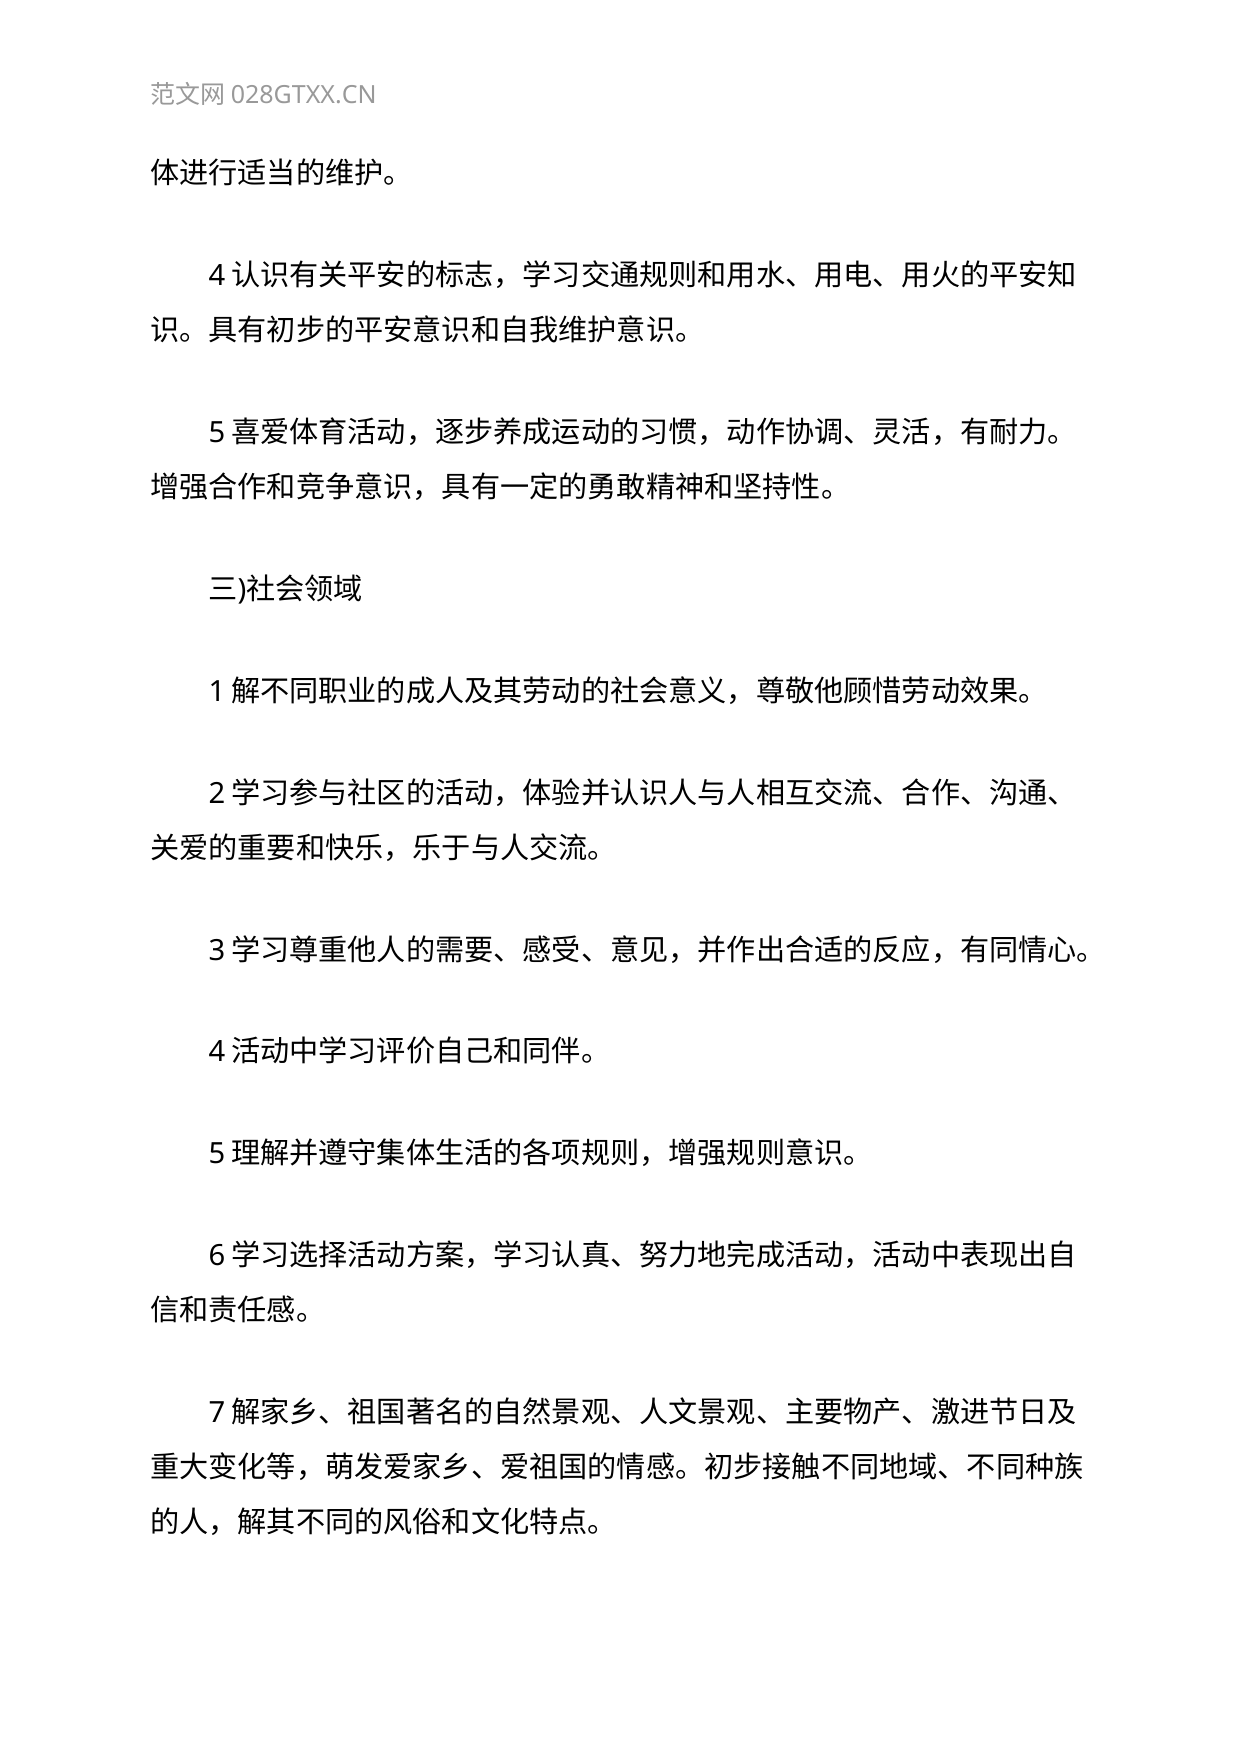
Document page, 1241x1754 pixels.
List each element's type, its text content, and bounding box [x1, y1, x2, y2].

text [150, 150, 1090, 192]
text 2学习参与社区的活动，体验并认识人与人相互交流、合作、沟通、关爱的重要和快乐，乐于与人交流。 [150, 769, 1090, 867]
text 4活动中学习评价自己和同伴。 [150, 1028, 1090, 1070]
text 三)社会领域 [150, 565, 1090, 608]
text 1解不同职业的成人及其劳动的社会意义，尊敬他顾惜劳动效果。 [150, 667, 1090, 710]
text 5喜爱体育活动，逐步养成运动的习惯，动作协调、灵活，有耐力。增强合作和竞争意识，具有一定的勇敢精神和坚持性。 [150, 408, 1090, 506]
text 5理解并遵守集体生活的各项规则，增强规则意识。 [150, 1130, 1090, 1172]
text 6学习选择活动方案，学习认真、努力地完成活动，活动中表现出自信和责任感。 [150, 1232, 1090, 1329]
text 7解家乡、祖国著名的自然景观、人文景观、主要物产、激进节日及重大变化等，萌发爱家乡、爱祖国的情感。初步接触不同地域、不同种族的人，解其不同的风俗和文化特点。 [150, 1389, 1090, 1541]
text 4认识有关平安的标志，学习交通规则和用水、用电、用火的平安知识。具有初步的平安意识和自我维护意识。 [150, 252, 1090, 349]
text 3学习尊重他人的需要、感受、意见，并作出合适的反应，有同情心。 [150, 926, 1090, 968]
